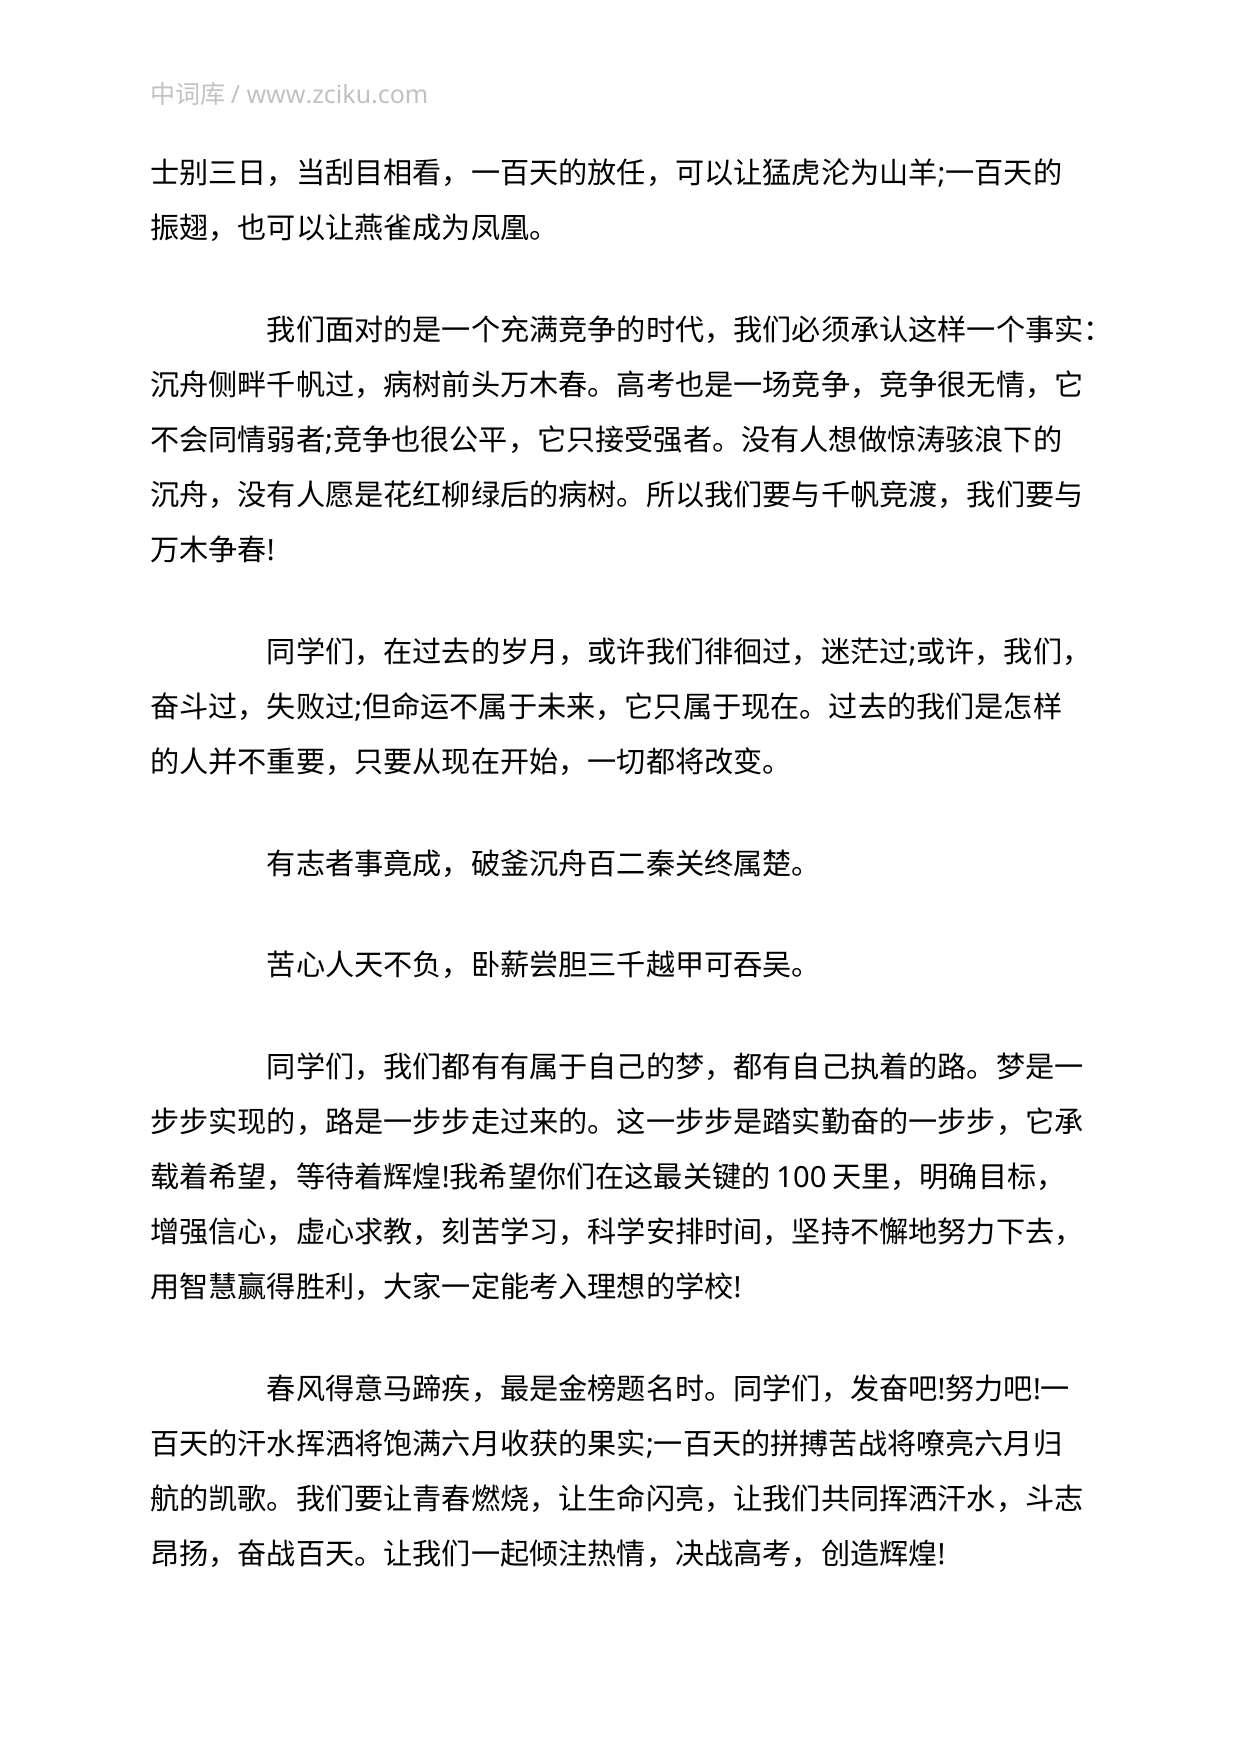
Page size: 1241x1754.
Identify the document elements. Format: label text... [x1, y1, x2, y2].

text 有志者事竟成，破釜沉舟百二秦关终属楚。 [150, 840, 1090, 882]
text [150, 150, 1090, 247]
text 春风得意马蹄疾，最是金榜题名时。同学们，发奋吧!努力吧!一百天的汗水挥洒将饱满六月收获的果实;一百天的拼搏苦战将嘹亮六月归航的凯歌。我们要让青春燃烧，让生命闪亮，让我们共同挥洒汗水，斗志昂扬，奋战百天。让我们一起倾注热情，决战高考，创造辉煌! [150, 1365, 1090, 1573]
text 同学们，我们都有有属于自己的梦，都有自己执着的路。梦是一步步实现的，路是一步步走过来的。这一步步是踏实勤奋的一步步，它承载着希望，等待着辉煌!我希望你们在这最关键的100天里，明确目标，增强信心，虚心求教，刻苦学习，科学安排时间，坚持不懈地努力下去，用智慧赢得胜利，大家一定能考入理想的学校! [150, 1044, 1090, 1306]
text 我们面对的是一个充满竞争的时代，我们必须承认这样一个事实：沉舟侧畔千帆过，病树前头万木春。高考也是一场竞争，竞争很无情，它不会同情弱者;竞争也很公平，它只接受强者。没有人想做惊涛骇浪下的沉舟，没有人愿是花红柳绿后的病树。所以我们要与千帆竞渡，我们要与万木争春! [150, 307, 1090, 569]
text 苦心人天不负，卧薪尝胆三千越甲可吞吴。 [150, 942, 1090, 984]
text 同学们，在过去的岁月，或许我们徘徊过，迷茫过;或许，我们，奋斗过，失败过;但命运不属于未来，它只属于现在。过去的我们是怎样的人并不重要，只要从现在开始，一切都将改变。 [150, 628, 1090, 781]
